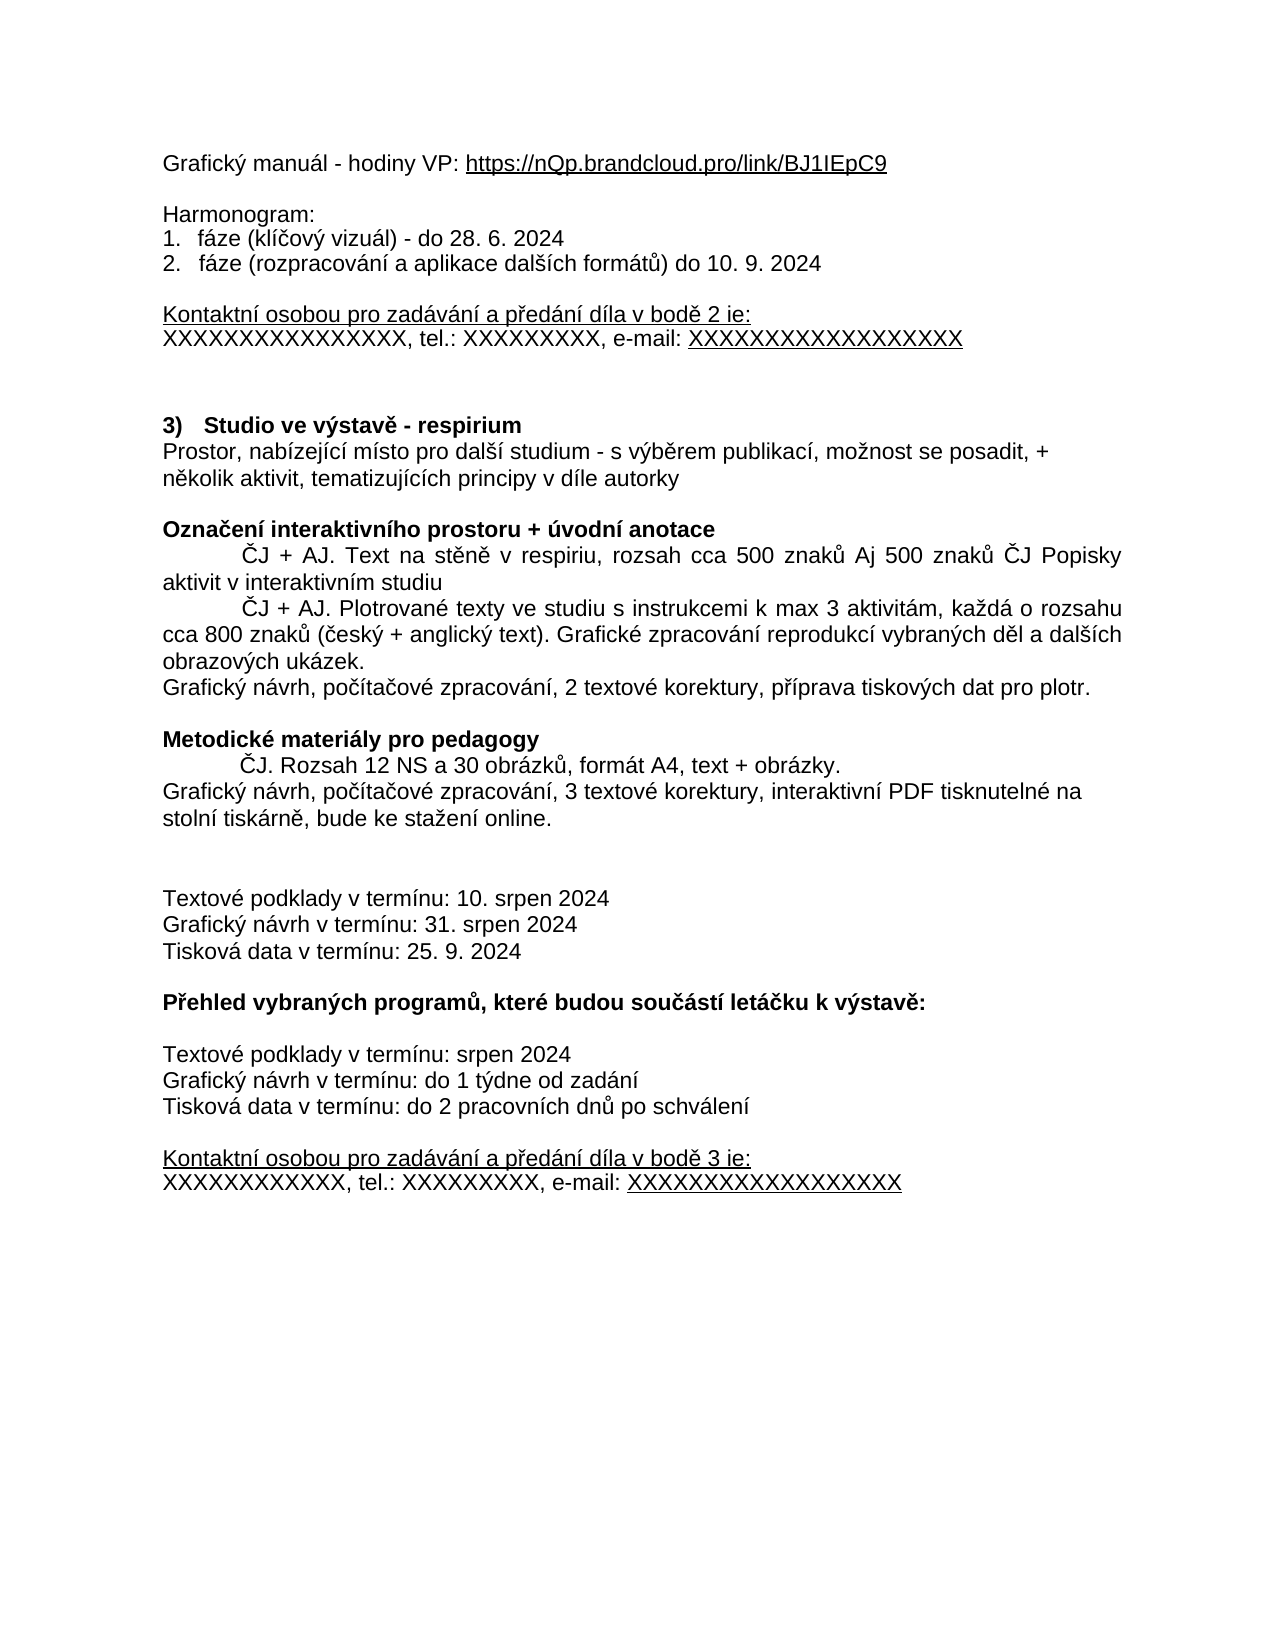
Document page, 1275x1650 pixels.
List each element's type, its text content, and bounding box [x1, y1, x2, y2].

text Metodické materiály pro pedagogy [162, 726, 1122, 752]
list Studio ve výstavě - respirium [162, 412, 1122, 438]
text Tisková data v termínu: do 2 pracovních dnů po schválení [162, 1093, 1122, 1119]
text Přehled vybraných programů, které budou součástí letáčku k výstavě: [162, 989, 1122, 1016]
text Tisková data v termínu: 25. 9. 2024 [162, 938, 1122, 964]
text ČJ + AJ. Text na stěně v respiriu, rozsah cca 500 znaků Aj 500 znaků ČJ Popisky aktivit v interaktivním studiu [162, 542, 1122, 595]
text Kontaktní osobou pro zadávání a předání díla v bodě 3 ie: [162, 1144, 1122, 1171]
text ČJ + AJ. Plotrované texty ve studiu s instrukcemi k max 3 aktivitám, každá o rozsahu cca 800 znaků (český + anglický text). Grafické zpracování reprodukcí vybraných děl a dalších obrazových ukázek. [162, 595, 1122, 674]
text Grafický návrh, počítačové zpracování, 3 textové korektury, interaktivní PDF tisknutelné na stolní tiskárně, bude ke stažení online. [162, 778, 1122, 831]
text Grafický manuál - hodiny VP: https://nQp.brandcloud.pro/link/BJ1IEpC9 [162, 149, 1122, 176]
text Grafický návrh v termínu: 31. srpen 2024 [162, 911, 1122, 938]
text XXXXXXXXXXXXXXXX, tel.: XXXXXXXXX, e-mail: XXXXXXXXXXXXXXXXXX [162, 327, 1122, 352]
text Textové podklady v termínu: 10. srpen 2024 [162, 885, 1122, 911]
text Prostor, nabízející místo pro další studium - s výběrem publikací, možnost se posadit, + několik aktivit, tematizujících principy v díle autorky [162, 438, 1122, 491]
text Textové podklady v termínu: srpen 2024 [162, 1041, 1122, 1067]
text Harmonogram: [162, 201, 1122, 227]
text Kontaktní osobou pro zadávání a předání díla v bodě 2 ie: [162, 301, 1122, 327]
text XXXXXXXXXXXX, tel.: XXXXXXXXX, e-mail: XXXXXXXXXXXXXXXXXX [162, 1171, 1122, 1196]
list fáze (klíčový vizuál) - do 28. 6. 2024 [162, 227, 1122, 251]
text Grafický návrh, počítačové zpracování, 2 textové korektury, příprava tiskových dat pro plotr. [162, 674, 1122, 701]
text Označení interaktivního prostoru + úvodní anotace [162, 516, 1122, 542]
text Grafický návrh v termínu: do 1 týdne od zadání [162, 1067, 1122, 1093]
list fáze (rozpracování a aplikace dalších formátů) do 10. 9. 2024 [162, 251, 1122, 276]
text ČJ. Rozsah 12 NS a 30 obrázků, formát A4, text + obrázky. [162, 752, 1122, 778]
